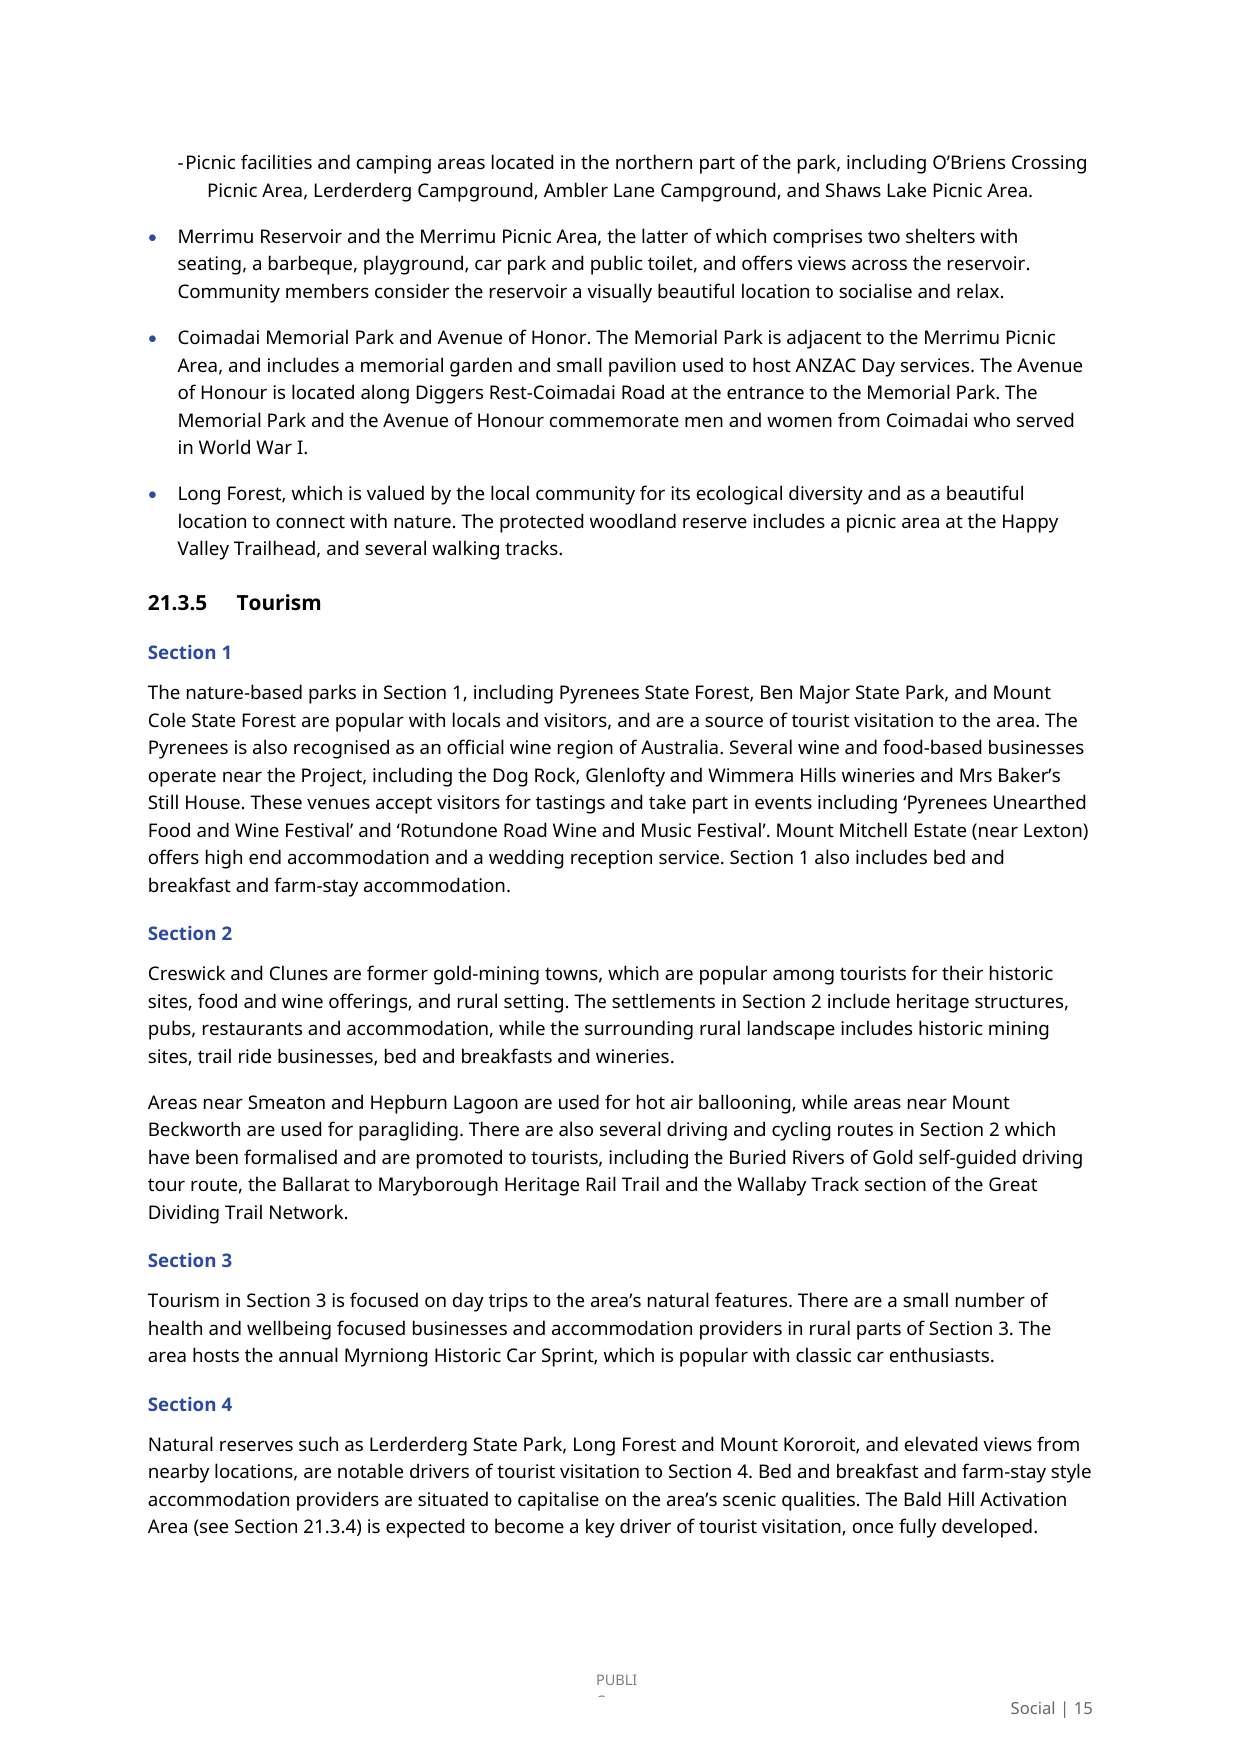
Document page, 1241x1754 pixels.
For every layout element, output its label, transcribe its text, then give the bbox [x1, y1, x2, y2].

text Tourism in Section 3 is focused on day trips to the area’s natural features. There are a small number of health and wellbeing focused businesses and accommodation providers in rural parts of Section 3. The area hosts the annual Myrniong Historic Car Sprint, which is popular with classic car enthusiasts. [148, 1287, 1092, 1368]
subtitle Tourism [148, 588, 1092, 617]
text Areas near Smeaton and Hepburn Lagoon are used for hot air ballooning, while areas near Mount Beckworth are used for paragliding. There are also several driving and cycling routes in Section 2 which have been formalised and are promoted to tourists, including the Buried Rivers of Gold self-guided driving tour route, the Ballarat to Maryborough Heritage Rail Trail and the Wallaby Track section of the Great Dividing Trail Network. [148, 1089, 1092, 1225]
text The nature-based parks in Section 1, including Pyrenees State Forest, Ben Major State Park, and Mount Cole State Forest are popular with locals and visitors, and are a source of tourist visitation to the area. The Pyrenees is also recognised as an official wine region of Australia. Several wine and food-based businesses operate near the Project, including the Dog Rock, Glenlofty and Wimmera Hills wineries and Mrs Baker’s Still House. These venues accept visitors for tastings and take part in events including ‘Pyrenees Unearthed Food and Wine Festival’ and ‘Rotundone Road Wine and Music Festival’. Mount Mitchell Estate (near Lexton) offers high end accommodation and a wedding reception service. Section 1 also includes bed and breakfast and farm-stay accommodation. [148, 679, 1092, 898]
subtitle Section 3 [148, 1247, 1092, 1273]
list Coimadai Memorial Park and Avenue of Honor. The Memorial Park is adjacent to the Merrimu Picnic Area, and includes a memorial garden and small pavilion used to host ANZAC Day services. The Avenue of Honour is located along Diggers Rest-Coimadai Road at the entrance to the Memorial Park. The Memorial Park and the Avenue of Honour commemorate men and women from Coimadai who served in World War I. [148, 324, 1092, 460]
list Picnic facilities and camping areas located in the northern part of the park, including O’Briens Crossing Picnic Area, Lerderderg Campground, Ambler Lane Campground, and Shaws Lake Picnic Area. [177, 149, 1092, 202]
subtitle Section 4 [148, 1391, 1092, 1416]
list Long Forest, which is valued by the local community for its ecological diversity and as a beautiful location to connect with nature. The protected woodland reserve includes a picnic area at the Happy Valley Trailhead, and several walking tracks. [148, 481, 1092, 561]
text Natural reserves such as Lerderderg State Park, Long Forest and Mount Kororoit, and elevated views from nearby locations, are notable drivers of tourist visitation to Section 4. Bed and breakfast and farm-stay style accommodation providers are situated to capitalise on the area’s scenic qualities. The Bald Hill Activation Area (see Section 21.3.4) is expected to become a key driver of tourist visitation, once fully developed. [148, 1431, 1092, 1539]
subtitle Section 2 [148, 920, 1092, 946]
list Merrimu Reservoir and the Merrimu Picnic Area, the latter of which comprises two shelters with seating, a barbeque, playground, car park and public toilet, and offers views across the reservoir. Community members consider the reservoir a visually beautiful location to socialise and relax. [148, 223, 1092, 304]
text Creswick and Clunes are former gold-mining towns, which are popular among tourists for their historic sites, food and wine offerings, and rural setting. The settlements in Section 2 include heritage structures, pubs, restaurants and accommodation, while the surrounding rural landscape includes historic mining sites, trail ride businesses, bed and breakfasts and wineries. [148, 960, 1092, 1068]
subtitle Section 1 [148, 639, 1092, 665]
